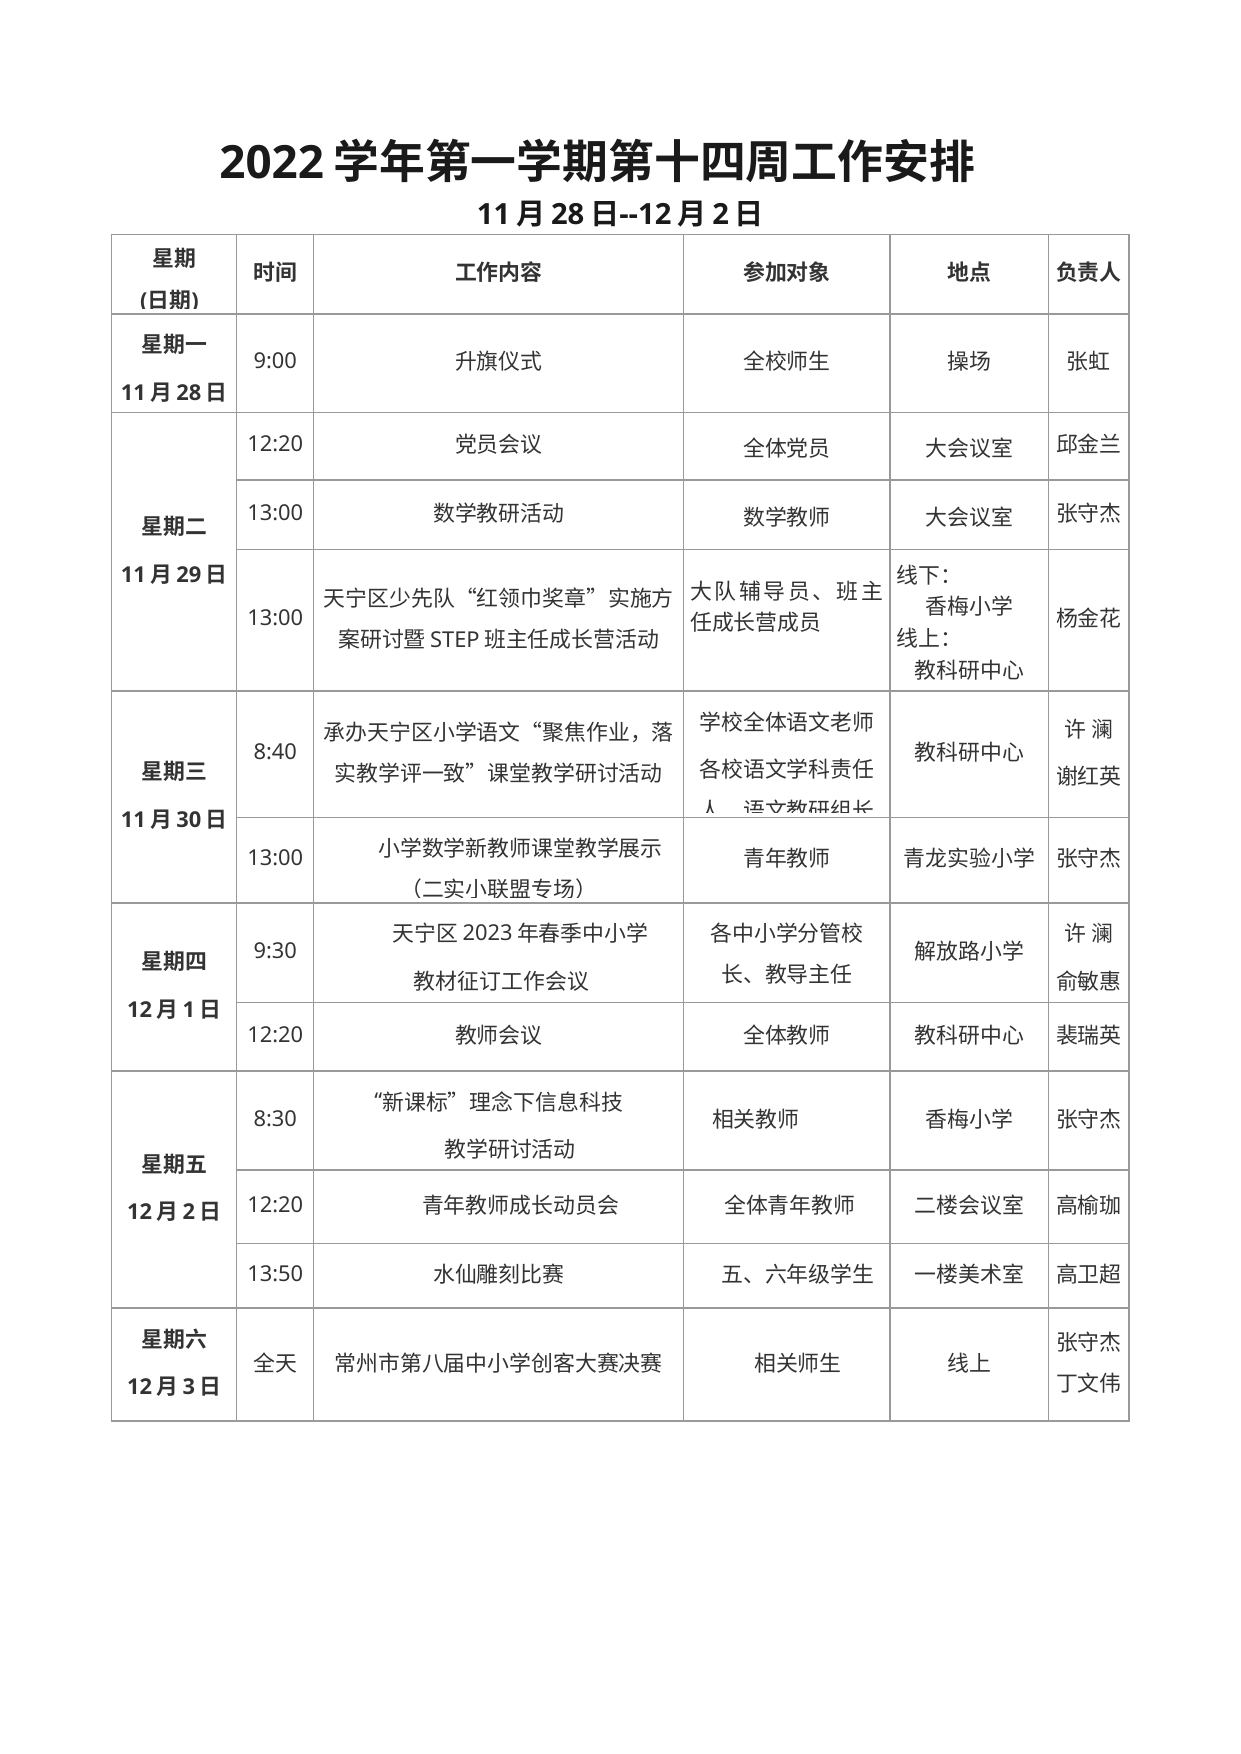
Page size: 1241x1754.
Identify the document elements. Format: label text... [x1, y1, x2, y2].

table_cell 学校全体语文老师 各校语文学科责任人、语文教研组长 [684, 692, 889, 817]
table_cell 各中小学分管校长、教导主任 [684, 904, 889, 1002]
table_cell 教师会议 [314, 1003, 683, 1070]
table_cell 邱金兰 [1049, 413, 1128, 479]
table_cell 星期四 12月1日 [112, 904, 236, 1070]
table_cell 相关教师 [684, 1072, 889, 1169]
table_cell 线上 [891, 1309, 1048, 1420]
table_cell 五、六年级学生 [684, 1244, 889, 1307]
table_cell 张守杰 [1049, 818, 1128, 902]
table_cell 小学数学新教师课堂教学展示（二实小联盟专场） [314, 818, 683, 902]
table_cell 全天 [237, 1309, 313, 1420]
table_cell 数学教研活动 [314, 481, 683, 548]
table_cell 8:30 [237, 1072, 313, 1169]
table_cell 星期二 11月29日 [112, 413, 236, 690]
table_cell 教科研中心 [891, 1003, 1048, 1070]
table_header 地点 [891, 235, 1048, 313]
table_header 参加对象 [684, 235, 889, 313]
table_cell 一楼美术室 [891, 1244, 1048, 1307]
table_cell 常州市第八届中小学创客大赛决赛 [314, 1309, 683, 1420]
table_cell 全体党员 [684, 413, 889, 479]
table_cell 12:20 [237, 1003, 313, 1070]
table_cell 张守杰 [1049, 481, 1128, 548]
table_cell 12:20 [237, 413, 313, 479]
table_cell 全体青年教师 [684, 1171, 889, 1242]
table_cell 星期五 12月2日 [112, 1072, 236, 1307]
table_cell 操场 [891, 315, 1048, 412]
table_cell 13:50 [237, 1244, 313, 1307]
table_cell 大队辅导员、班主任成长营成员 [684, 550, 889, 690]
table_header 负责人 [1049, 235, 1128, 313]
table_cell 9:30 [237, 904, 313, 1002]
title 11月28日--12月2日 [148, 188, 1093, 233]
table_cell 相关师生 [684, 1309, 889, 1420]
table_cell 数学教师 [684, 481, 889, 548]
table_cell 8:40 [237, 692, 313, 817]
table_cell 大会议室 [891, 481, 1048, 548]
table_cell 全校师生 [684, 315, 889, 412]
table_cell 大会议室 [891, 413, 1048, 479]
table_cell 解放路小学 [891, 904, 1048, 1002]
table_cell 星期一 11月28日 [112, 315, 236, 412]
table_header 时间 [237, 235, 313, 313]
table_cell 青龙实验小学 [891, 818, 1048, 902]
table_cell 张守杰 [1049, 1072, 1128, 1169]
table_cell 香梅小学 [891, 1072, 1048, 1169]
table_cell 青年教师 [684, 818, 889, 902]
table_cell 高榆珈 [1049, 1171, 1128, 1242]
table_cell 裴瑞英 [1049, 1003, 1128, 1070]
table_cell 9:00 [237, 315, 313, 412]
table_cell 13:00 [237, 481, 313, 548]
table_cell 线下： 香梅小学 线上： 教科研中心 [891, 550, 1048, 690]
title 2022学年第一学期第十四周工作安排 [148, 142, 1093, 188]
table_cell 升旗仪式 [314, 315, 683, 412]
table_cell 张守杰丁文伟 [1049, 1309, 1128, 1420]
table_cell 青年教师成长动员会 [314, 1171, 683, 1242]
table_cell 水仙雕刻比赛 [314, 1244, 683, 1307]
table_cell 12:20 [237, 1171, 313, 1242]
table_header 工作内容 [314, 235, 683, 313]
table_cell 教科研中心 [891, 692, 1048, 817]
table_cell 许 澜 谢红英 [1049, 692, 1128, 817]
table_cell 天宁区2023年春季中小学 教材征订工作会议 [314, 904, 683, 1002]
table_cell 13:00 [237, 550, 313, 690]
table_cell 星期六 12月3日 [112, 1309, 236, 1420]
table_cell 二楼会议室 [891, 1171, 1048, 1242]
table_cell “新课标”理念下信息科技 教学研讨活动 [314, 1072, 683, 1169]
table_header 星期 (日期) [112, 235, 236, 313]
table_cell 13:00 [237, 818, 313, 902]
table_cell 天宁区少先队“红领巾奖章”实施方案研讨暨STEP班主任成长营活动 [314, 550, 683, 690]
table_cell 党员会议 [314, 413, 683, 479]
table_cell 承办天宁区小学语文“聚焦作业，落实教学评一致”课堂教学研讨活动 [314, 692, 683, 817]
table_cell 张虹 [1049, 315, 1128, 412]
table_cell 全体教师 [684, 1003, 889, 1070]
table_cell 高卫超 [1049, 1244, 1128, 1307]
table_cell 杨金花 [1049, 550, 1128, 690]
table_cell 星期三 11月30日 [112, 692, 236, 902]
table_cell 许 澜 俞敏惠 [1049, 904, 1128, 1002]
